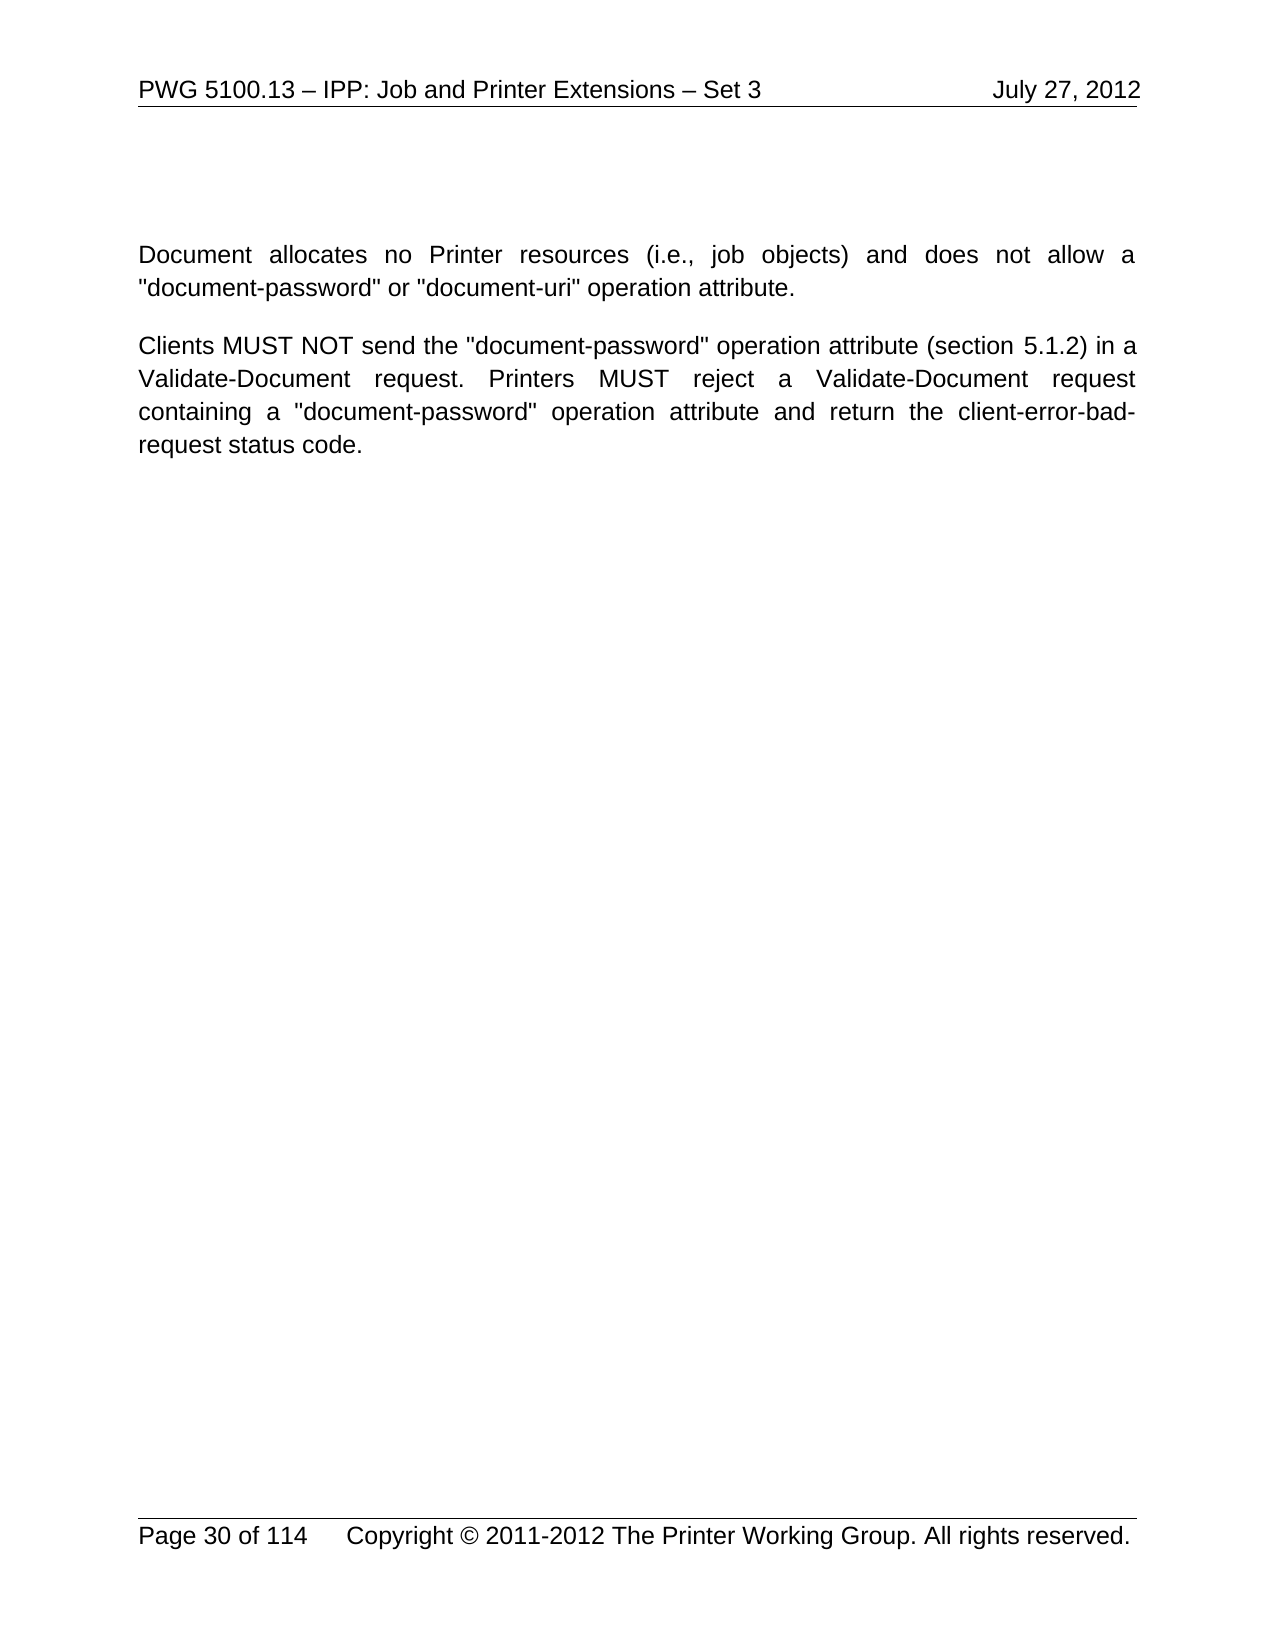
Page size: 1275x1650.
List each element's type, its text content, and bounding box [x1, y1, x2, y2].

text Clients MUST NOT send the "document-password" operation attribute (section 5.1.2) in a Validate-Document request. Printers MUST reject a Validate-Document request containing a "document-password" operation attribute and return the client-error-bad-request status code. [138, 331, 1137, 458]
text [138, 240, 1137, 301]
